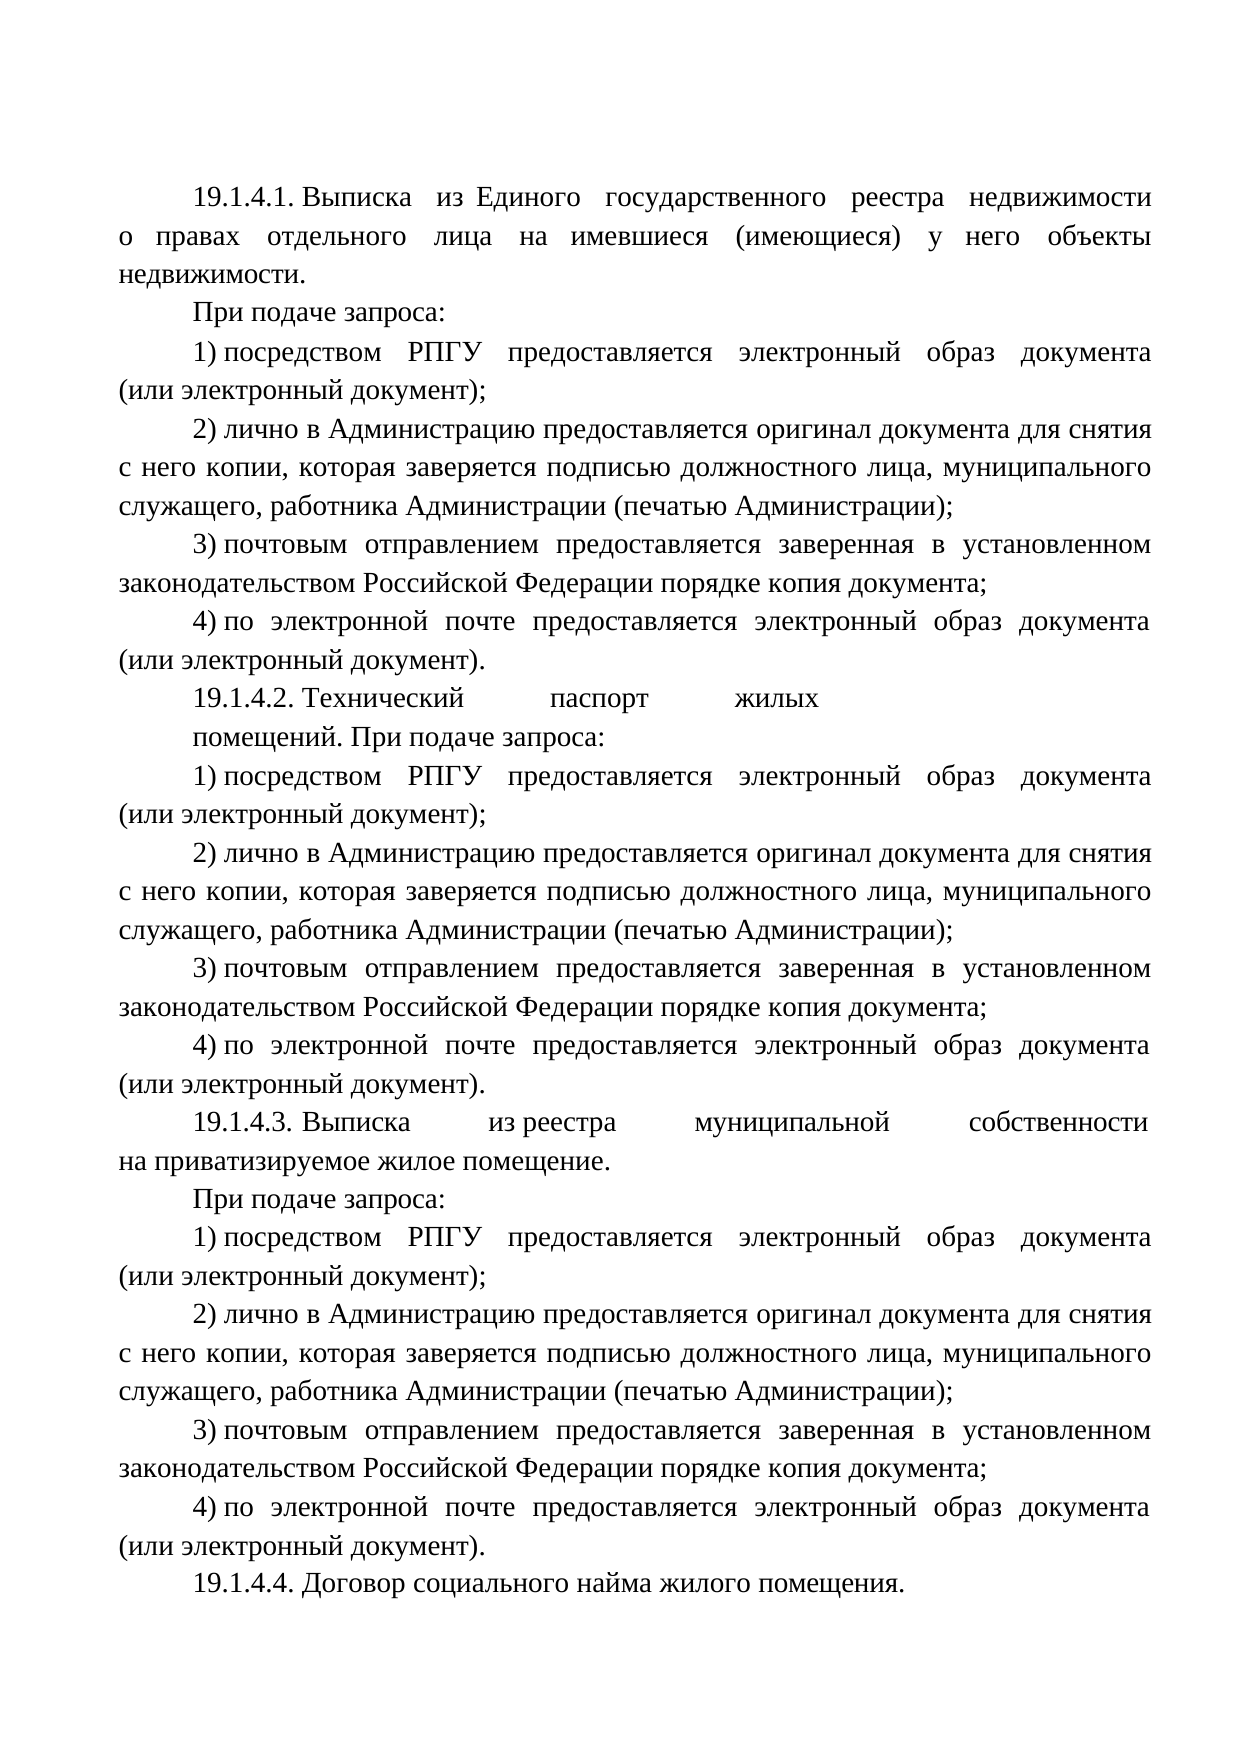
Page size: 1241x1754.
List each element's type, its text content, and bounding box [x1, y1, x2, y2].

list посредством РПГУ предоставляется электронный образ документа (или электронный документ); [118, 334, 1151, 406]
list по электронной почте предоставляется электронный образ документа (или электронный документ). [118, 1489, 1151, 1561]
list посредством РПГУ предоставляется электронный образ документа (или электронный документ); [118, 1219, 1151, 1291]
list почтовым отправлением предоставляется заверенная в установленном законодательством Российской Федерации порядке копия документа; [118, 526, 1152, 598]
list посредством РПГУ предоставляется электронный образ документа (или электронный документ); [118, 758, 1151, 830]
text При подаче запроса: [192, 295, 1211, 329]
list Выписка из Единого государственного реестра недвижимости о правах отдельного лица на имевшиеся (имеющиеся) у него объекты недвижимости. [118, 179, 1152, 290]
list по электронной почте предоставляется электронный образ документа (или электронный документ). [118, 1027, 1151, 1099]
list почтовым отправлением предоставляется заверенная в установленном законодательством Российской Федерации порядке копия документа; [118, 1412, 1152, 1484]
text При подаче запроса: [192, 1182, 1211, 1215]
list Технический паспорт жилых помещений. При подаче запроса: [192, 681, 819, 753]
list Выписка из реестра муниципальной собственности на приватизируемое жилое помещение. [118, 1104, 1151, 1177]
list почтовым отправлением предоставляется заверенная в установленном законодательством Российской Федерации порядке копия документа; [118, 950, 1152, 1022]
list по электронной почте предоставляется электронный образ документа (или электронный документ). [118, 603, 1151, 676]
list Договор социального найма жилого помещения. [192, 1566, 1211, 1600]
